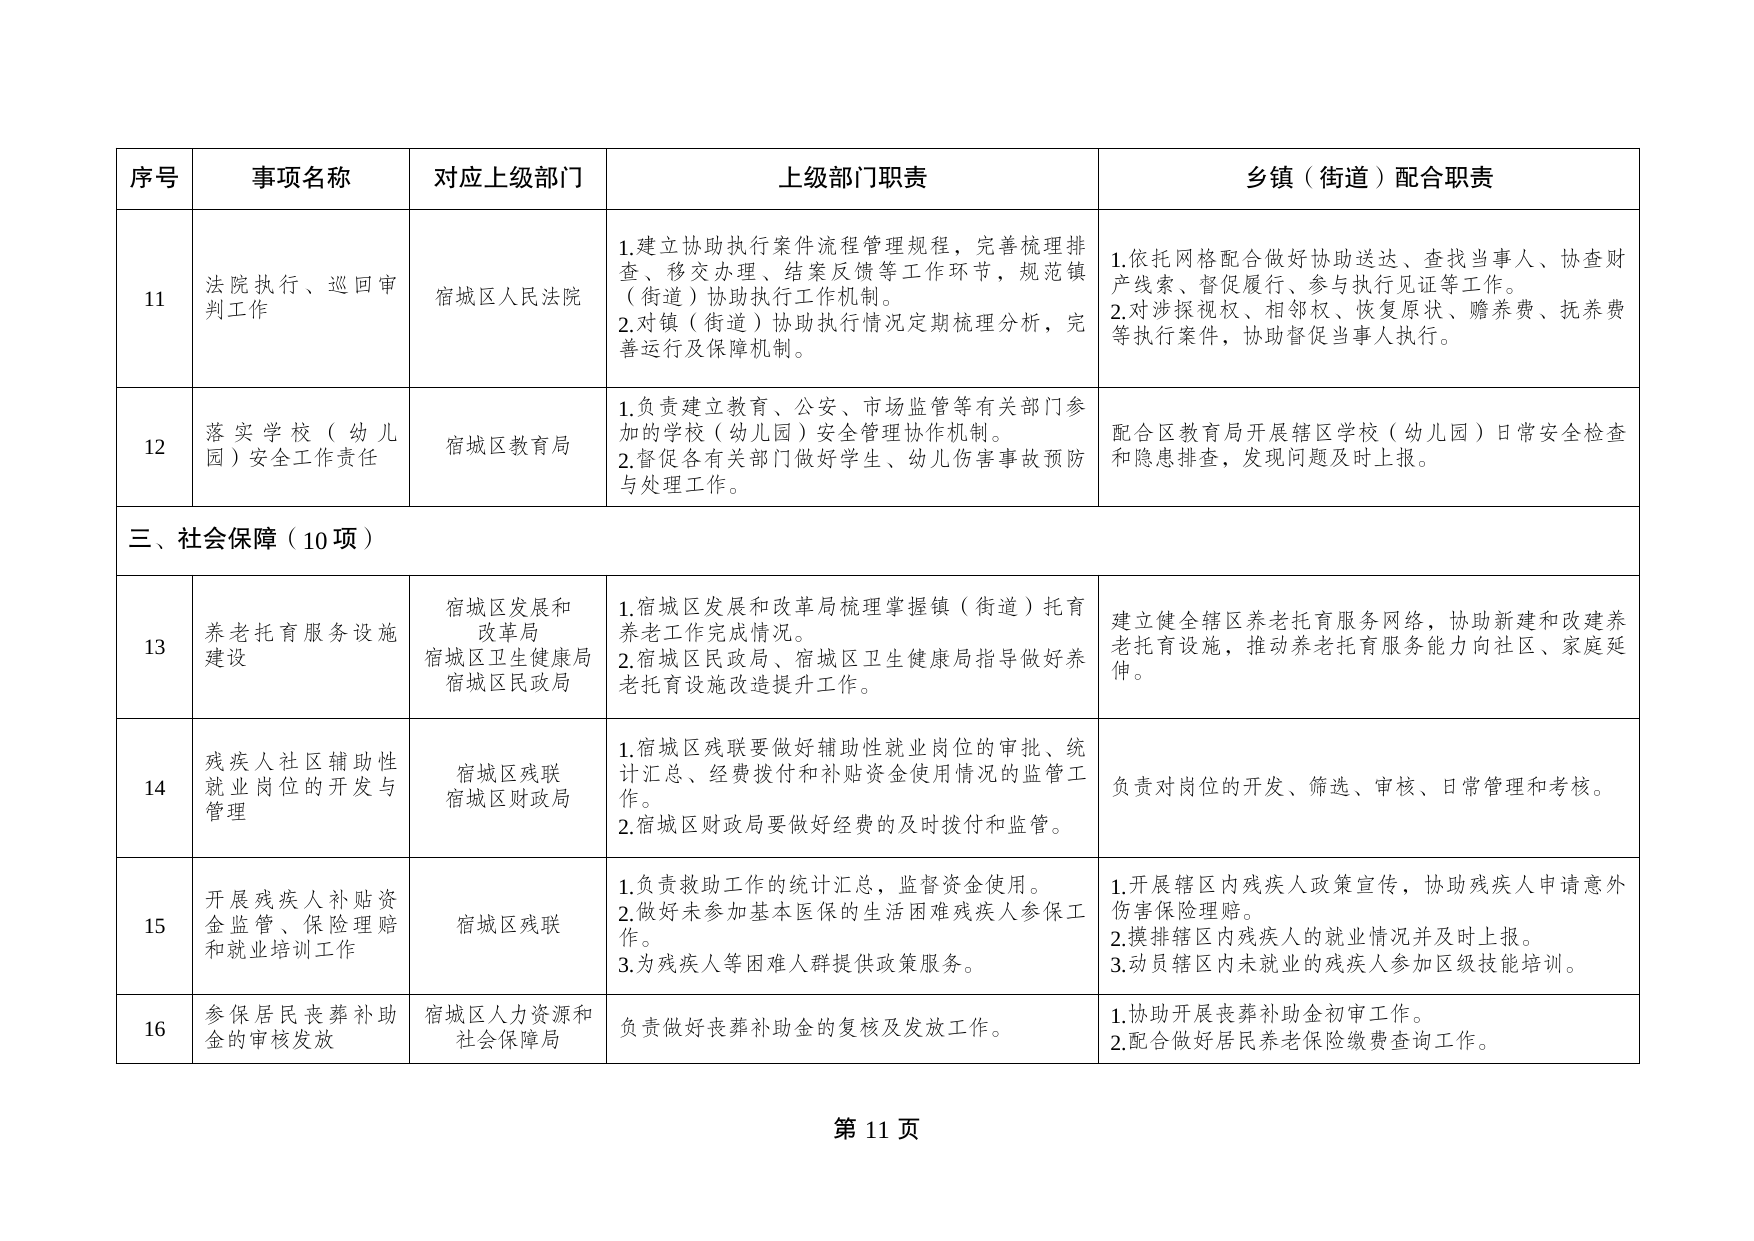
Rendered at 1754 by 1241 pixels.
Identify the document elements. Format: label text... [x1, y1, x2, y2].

table_header 事项名称 [193, 149, 409, 209]
table_cell 1.负责建立教育、公安、市场监管等有关部门参加的学校（幼儿园）安全管理协作机制。 2.督促各有关部门做好学生、幼儿伤害事故预防与处理工作。 [607, 388, 1098, 506]
table_header 对应上级部门 [410, 149, 606, 209]
table_cell 参保居民丧葬补助金的审核发放 [193, 995, 409, 1063]
table_cell 开展残疾人补贴资金监管、保险理赔和就业培训工作 [193, 858, 409, 994]
table_header 乡镇（街道）配合职责 [1099, 149, 1639, 209]
table_cell 落实学校（幼儿园）安全工作责任 [193, 388, 409, 506]
table_cell 宿城区发展和 改革局 宿城区卫生健康局 宿城区民政局 [410, 576, 606, 718]
table_cell 宿城区教育局 [410, 388, 606, 506]
table_cell 宿城区残联 [410, 858, 606, 994]
table_cell 1.开展辖区内残疾人政策宣传，协助残疾人申请意外伤害保险理赔。 2.摸排辖区内残疾人的就业情况并及时上报。 3.动员辖区内未就业的残疾人参加区级技能培训。 [1099, 858, 1639, 994]
table_cell 负责对岗位的开发、筛选、审核、日常管理和考核。 [1099, 719, 1639, 857]
table_cell 14 [117, 719, 192, 857]
table_cell 法院执行、巡回审判工作 [193, 210, 409, 387]
table_cell 宿城区人民法院 [410, 210, 606, 387]
table_cell 宿城区残联 宿城区财政局 [410, 719, 606, 857]
table_cell 1.依托网格配合做好协助送达、查找当事人、协查财产线索、督促履行、参与执行见证等工作。 2.对涉探视权、相邻权、恢复原状、赡养费、抚养费等执行案件，协助督促当事人执行。 [1099, 210, 1639, 387]
table_cell 12 [117, 388, 192, 506]
table_cell 养老托育服务设施建设 [193, 576, 409, 718]
table_cell 16 [117, 995, 192, 1063]
table_cell 配合区教育局开展辖区学校（幼儿园）日常安全检查和隐患排查，发现问题及时上报。 [1099, 388, 1639, 506]
table_header 序号 [117, 149, 192, 209]
table_cell 负责做好丧葬补助金的复核及发放工作。 [607, 995, 1098, 1063]
table_header 上级部门职责 [607, 149, 1098, 209]
table_cell 三、社会保障（10项） [117, 507, 1639, 574]
table_cell 残疾人社区辅助性就业岗位的开发与管理 [193, 719, 409, 857]
table_cell 1.宿城区残联要做好辅助性就业岗位的审批、统计汇总、经费拨付和补贴资金使用情况的监管工作。 2.宿城区财政局要做好经费的及时拨付和监管。 [607, 719, 1098, 857]
table_cell 1.建立协助执行案件流程管理规程，完善梳理排查、移交办理、结案反馈等工作环节，规范镇（街道）协助执行工作机制。 2.对镇（街道）协助执行情况定期梳理分析，完善运行及保障机制。 [607, 210, 1098, 387]
table_cell 1.负责救助工作的统计汇总，监督资金使用。 2.做好未参加基本医保的生活困难残疾人参保工作。 3.为残疾人等困难人群提供政策服务。 [607, 858, 1098, 994]
table_cell 1.宿城区发展和改革局梳理掌握镇（街道）托育养老工作完成情况。 2.宿城区民政局、宿城区卫生健康局指导做好养老托育设施改造提升工作。 [607, 576, 1098, 718]
table_cell 13 [117, 576, 192, 718]
table_cell 11 [117, 210, 192, 387]
table_cell 15 [117, 858, 192, 994]
table_cell 建立健全辖区养老托育服务网络，协助新建和改建养老托育设施，推动养老托育服务能力向社区、家庭延伸。 [1099, 576, 1639, 718]
table_cell 宿城区人力资源和社会保障局 [410, 995, 606, 1063]
table_cell 1.协助开展丧葬补助金初审工作。 2.配合做好居民养老保险缴费查询工作。 [1099, 995, 1639, 1063]
